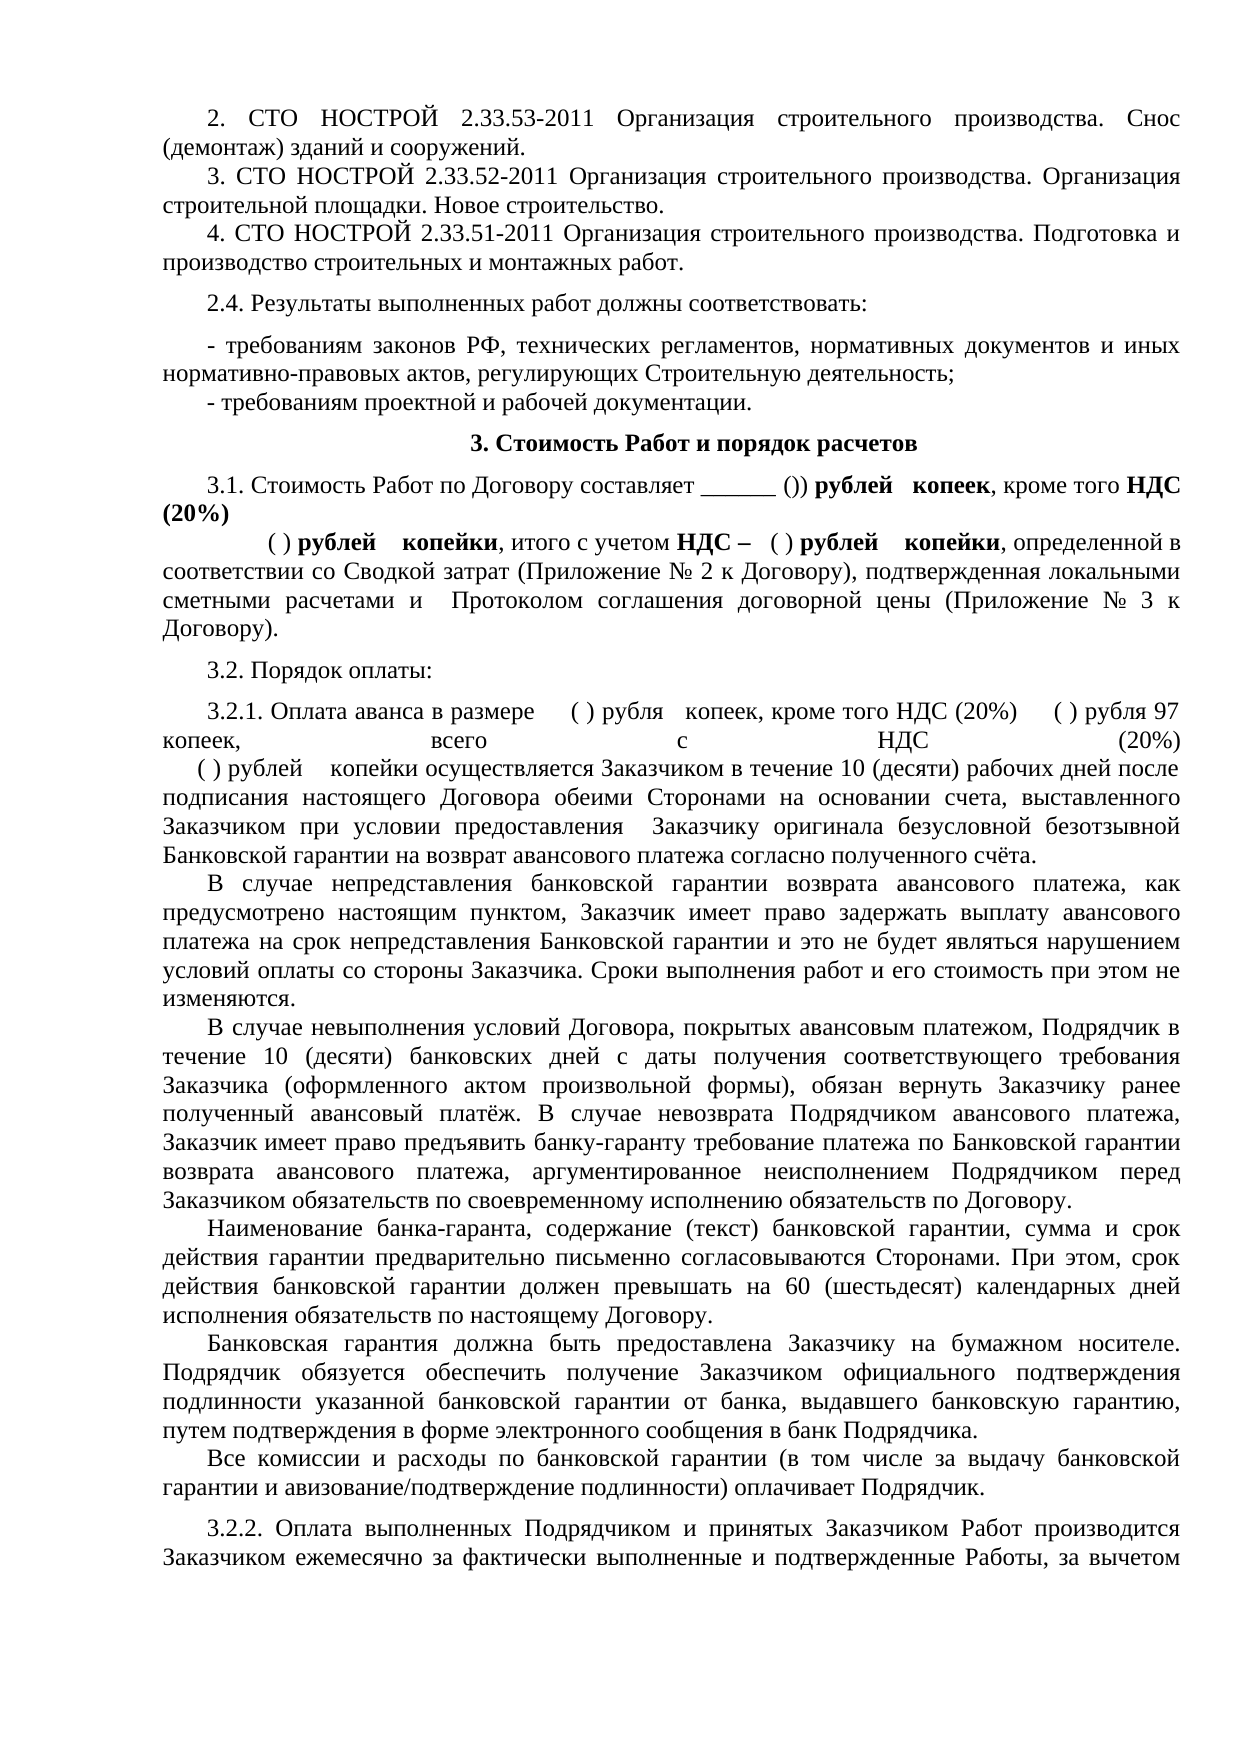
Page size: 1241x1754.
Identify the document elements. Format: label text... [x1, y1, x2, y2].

text 2. СТО НОСТРОЙ 2.33.53-2011 Организация строительного производства. Снос (демонтаж) зданий и сооружений. [162, 103, 1181, 161]
text В случае невыполнения условий Договора, покрытых авансовым платежом, Подрядчик в течение 10 (десяти) банковских дней с даты получения соответствующего требования Заказчика (оформленного актом произвольной формы), обязан вернуть Заказчику ранее полученный авансовый платёж. В случае невозврата Подрядчиком авансового платежа, Заказчик имеет право предъявить банку-гаранту требование платежа по Банковской гарантии возврата авансового платежа, аргументированное неисполнением Подрядчиком перед Заказчиком обязательств по своевременному исполнению обязательств по Договору. [162, 1012, 1181, 1213]
text 3.1. Стоимость Работ по Договору составляет ______ ()) рублей копеек, кроме того НДС (20%) ( ) рублей копейки, итого с учетом НДС – ( ) рублей копейки, определенной в соответствии со Сводкой затрат (Приложение № 2 к Договору), подтвержденная локальными сметными расчетами и Протоколом соглашения договорной цены (Приложение № 3 к Договору). [162, 470, 1181, 642]
text 3. Стоимость Работ и порядок расчетов [162, 428, 1181, 457]
text 3. СТО НОСТРОЙ 2.33.52-2011 Организация строительного производства. Организация строительной площадки. Новое строительство. [162, 161, 1181, 218]
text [162, 1513, 1181, 1571]
text 4. СТО НОСТРОЙ 2.33.51-2011 Организация строительного производства. Подготовка и производство строительных и монтажных работ. [162, 218, 1181, 276]
text 3.2.1. Оплата аванса в размере ( ) рубля копеек, кроме того НДС (20%) ( ) рубля 97 копеек, всего с НДС (20%) ( ) рублей копейки осуществляется Заказчиком в течение 10 (десяти) рабочих дней после подписания настоящего Договора обеими Сторонами на основании счета, выставленного Заказчиком при условии предоставления Заказчику оригинала безусловной безотзывной Банковской гарантии на возврат авансового платежа согласно полученного счёта. [162, 696, 1181, 868]
text - требованиям проектной и рабочей документации. [162, 387, 1181, 416]
text В случае непредставления банковской гарантии возврата авансового платежа, как предусмотрено настоящим пунктом, Заказчик имеет право задержать выплату авансового платежа на срок непредставления Банковской гарантии и это не будет являться нарушением условий оплаты со стороны Заказчика. Сроки выполнения работ и его стоимость при этом не изменяются. [162, 868, 1181, 1012]
text Все комиссии и расходы по банковской гарантии (в том числе за выдачу банковской гарантии и авизование/подтверждение подлинности) оплачивает Подрядчик. [162, 1443, 1181, 1501]
text Наименование банка-гаранта, содержание (текст) банковской гарантии, сумма и срок действия гарантии предварительно письменно согласовываются Сторонами. При этом, срок действия банковской гарантии должен превышать на 60 (шестьдесят) календарных дней исполнения обязательств по настоящему Договору. [162, 1213, 1181, 1328]
text 3.2. Порядок оплаты: [162, 655, 1181, 683]
text - требованиям законов РФ, технических регламентов, нормативных документов и иных нормативно-правовых актов, регулирующих Строительную деятельность; [162, 330, 1181, 387]
text Банковская гарантия должна быть предоставлена Заказчику на бумажном носителе. Подрядчик обязуется обеспечить получение Заказчиком официального подтверждения подлинности указанной банковской гарантии от банка, выдавшего банковскую гарантию, путем подтверждения в форме электронного сообщения в банк Подрядчика. [162, 1328, 1181, 1443]
text 2.4. Результаты выполненных работ должны соответствовать: [162, 288, 1181, 317]
